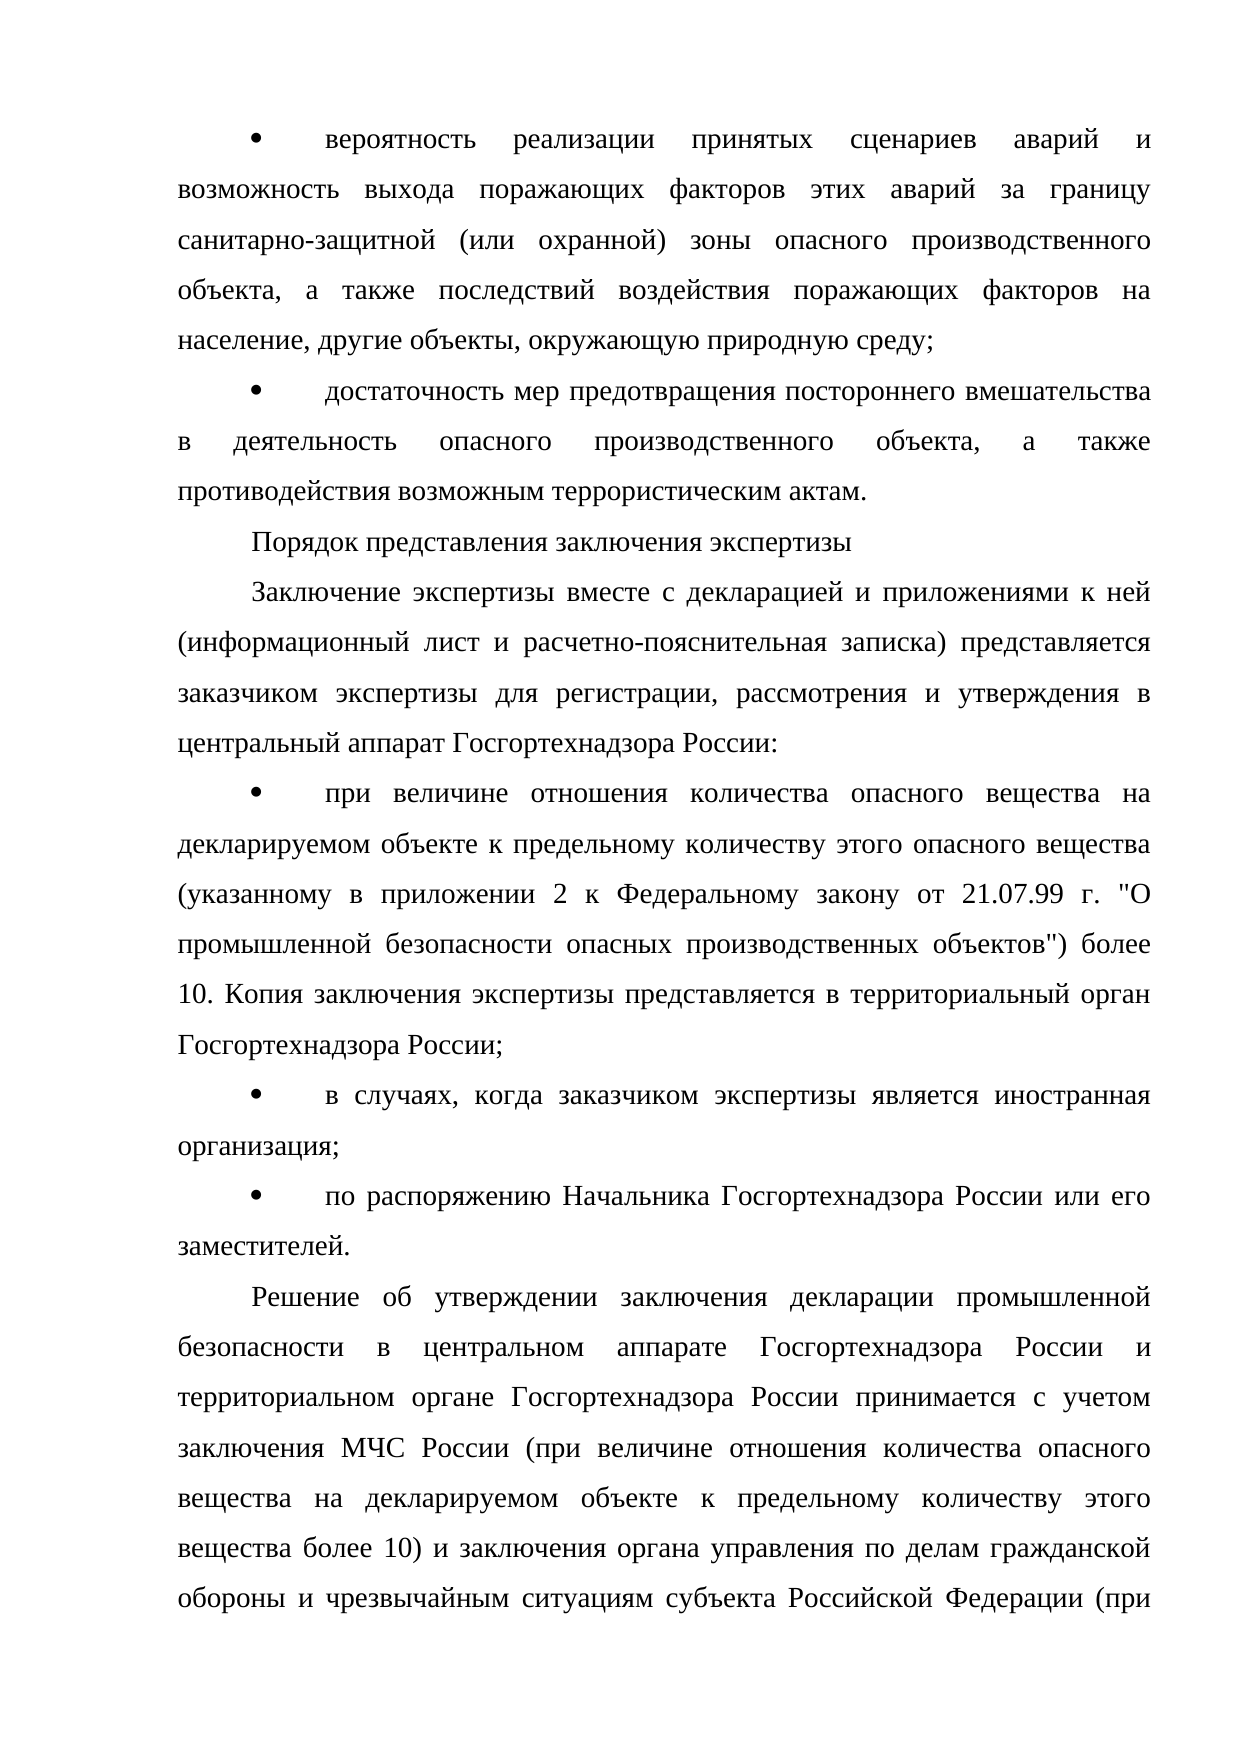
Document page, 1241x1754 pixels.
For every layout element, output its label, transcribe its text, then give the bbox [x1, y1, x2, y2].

list в случаях, когда заказчиком экспертизы является иностранная организация; [177, 1077, 1152, 1161]
text Заключение экспертизы вместе с декларацией и приложениями к ней (информационный лист и расчетно-пояснительная записка) представляется заказчиком экспертизы для регистрации, рассмотрения и утверждения в центральный аппарат Госгортехнадзора России: [177, 574, 1152, 758]
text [177, 1279, 1152, 1614]
list вероятность реализации принятых сценариев аварий и возможность выхода поражающих факторов этих аварий за границу санитарно-защитной (или охранной) зоны опасного производственного объекта, а также последствий воздействия поражающих факторов на население, другие объекты, окружающую природную среду; [177, 121, 1152, 356]
list достаточность мер предотвращения постороннего вмешательства в деятельность опасного производственного объекта, а также противодействия возможным террористическим актам. [177, 373, 1152, 507]
text Порядок представления заключения экспертизы [177, 524, 1152, 557]
list при величине отношения количества опасного вещества на декларируемом объекте к предельному количеству этого опасного вещества (указанному в приложении 2 к Федеральному закону от 21.07.99 г. "О промышленной безопасности опасных производственных объектов") более 10. Копия заключения экспертизы представляется в территориальный орган Госгортехнадзора России; [177, 775, 1152, 1061]
list по распоряжению Начальника Госгортехнадзора России или его заместителей. [177, 1178, 1152, 1262]
